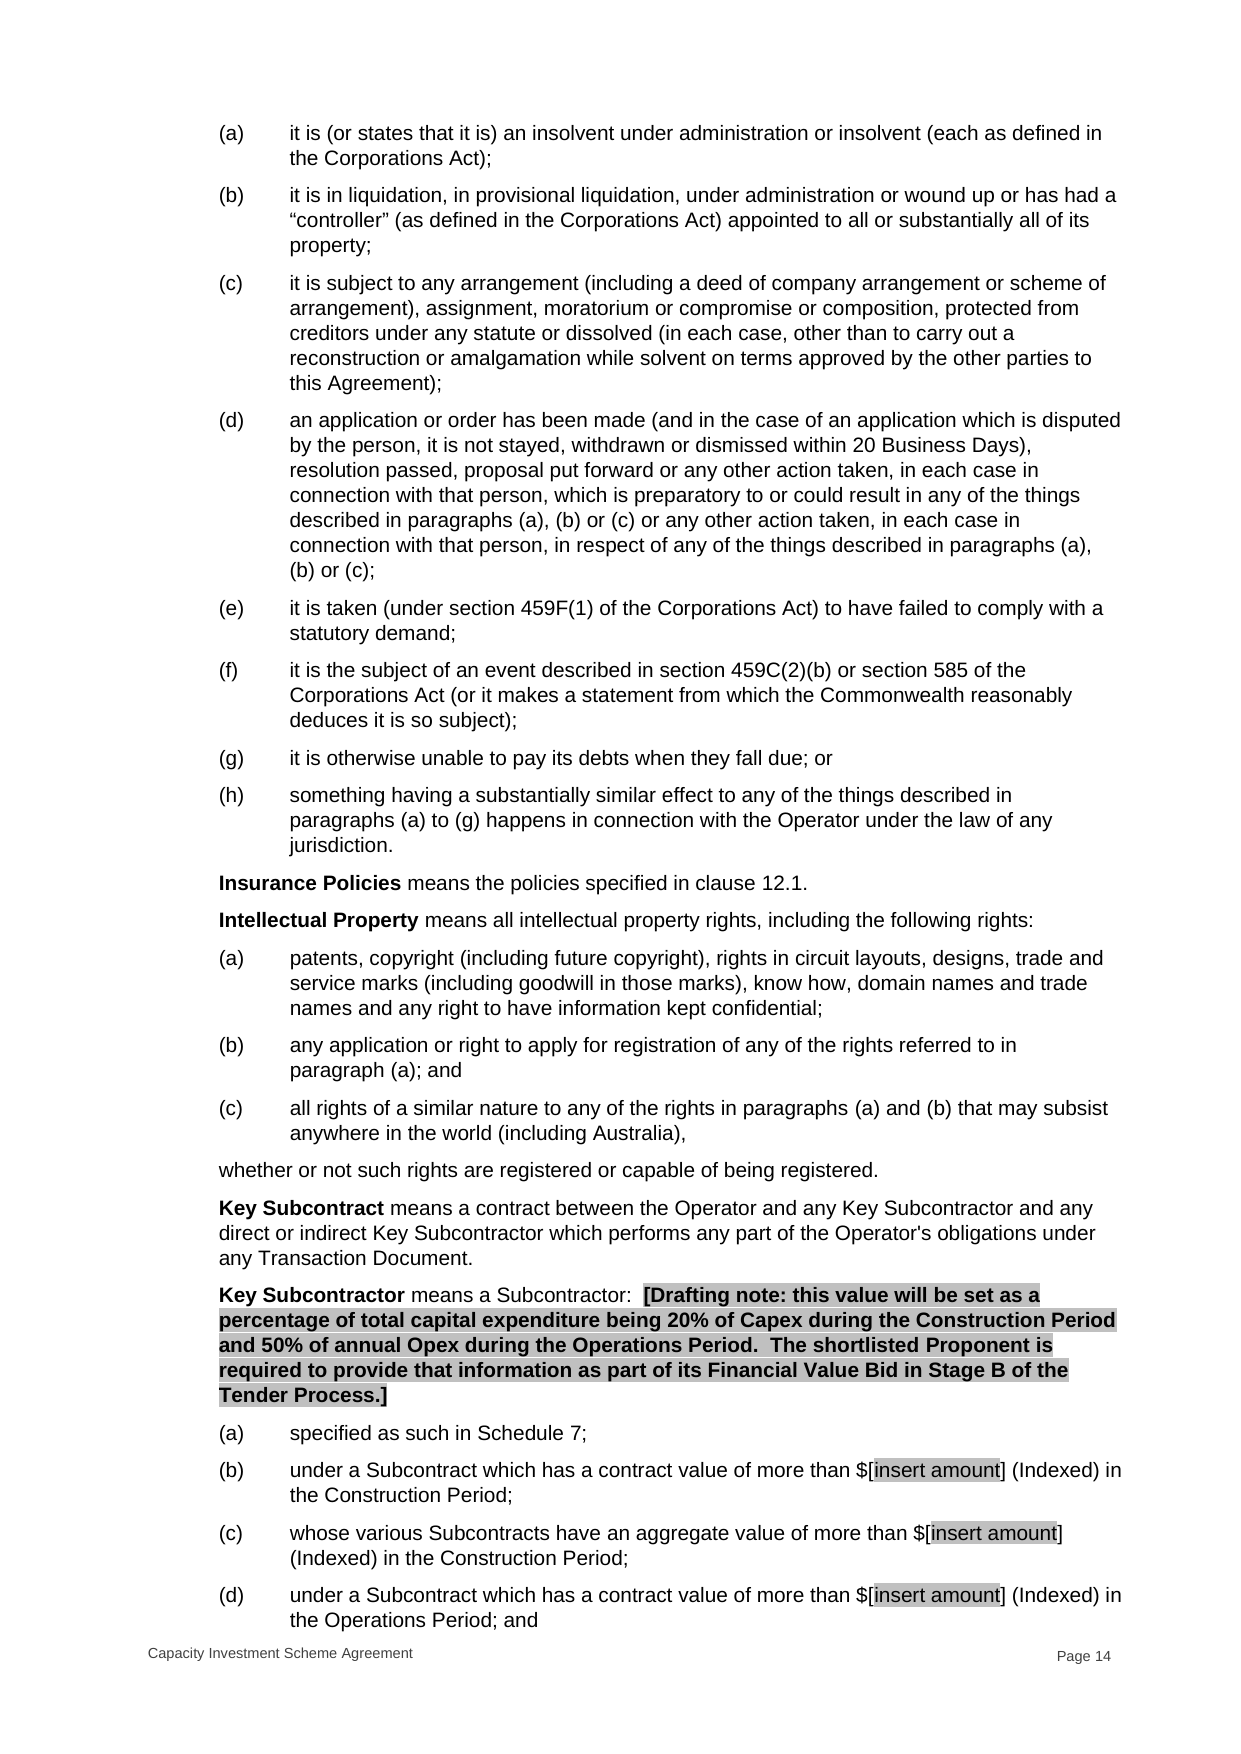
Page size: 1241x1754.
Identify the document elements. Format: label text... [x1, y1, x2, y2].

list under a Subcontract which has a contract value of more than $[insert amount] (Indexed) in the Operations Period; and [218, 1582, 1122, 1632]
list it is the subject of an event described in section 459C(2)(b) or section 585 of the Corporations Act (or it makes a statement from which the Commonwealth reasonably deduces it is so subject); [218, 657, 1122, 732]
list patents, copyright (including future copyright), rights in circuit layouts, designs, trade and service marks (including goodwill in those marks), know how, domain names and trade names and any right to have information kept confidential; [218, 944, 1122, 1019]
list Intellectual Property means all intellectual property rights, including the following rights: [218, 907, 1122, 932]
list it is (or states that it is) an insolvent under administration or insolvent (each as defined in the Corporations Act); [218, 119, 1122, 169]
list Key Subcontract means a contract between the Operator and any Key Subcontractor and any direct or indirect Key Subcontractor which performs any part of the Operator's obligations under any Transaction Document. [218, 1194, 1122, 1269]
list it is taken (under section 459F(1) of the Corporations Act) to have failed to comply with a statutory demand; [218, 594, 1122, 644]
text whether or not such rights are registered or capable of being registered. [218, 1157, 1122, 1182]
list it is subject to any arrangement (including a deed of company arrangement or scheme of arrangement), assignment, moratorium or compromise or composition, protected from creditors under any statute or dissolved (in each case, other than to carry out a reconstruction or amalgamation while solvent on terms approved by the other parties to this Agreement); [218, 269, 1122, 394]
list under a Subcontract which has a contract value of more than $[insert amount] (Indexed) in the Construction Period; [218, 1457, 1122, 1507]
list Key Subcontractor means a Subcontractor: [Drafting note: this value will be set as a percentage of total capital expenditure being 20% of Capex during the Construction Period and 50% of annual Opex during the Operations Period. The shortlisted Proponent is required to provide that information as part of its Financial Value Bid in Stage B of the Tender Process.] [218, 1282, 1122, 1407]
list something having a substantially similar effect to any of the things described in paragraphs (a) to (g) happens in connection with the Operator under the law of any jurisdiction. [218, 782, 1122, 857]
list specified as such in Schedule 7; [218, 1419, 1122, 1444]
list Insurance Policies means the policies specified in clause 12.1. [218, 869, 1122, 894]
list it is in liquidation, in provisional liquidation, under administration or wound up or has had a “controller” (as defined in the Corporations Act) appointed to all or substantially all of its property; [218, 182, 1122, 257]
list it is otherwise unable to pay its debts when they fall due; or [218, 744, 1122, 769]
list all rights of a similar nature to any of the rights in paragraphs (a) and (b) that may subsist anywhere in the world (including Australia), [218, 1094, 1122, 1144]
list any application or right to apply for registration of any of the rights referred to in paragraph (a); and [218, 1032, 1122, 1082]
list an application or order has been made (and in the case of an application which is disputed by the person, it is not stayed, withdrawn or dismissed within 20 Business Days), resolution passed, proposal put forward or any other action taken, in each case in connection with that person, which is preparatory to or could result in any of the things described in paragraphs (a), (b) or (c) or any other action taken, in each case in connection with that person, in respect of any of the things described in paragraphs (a), (b) or (c); [218, 407, 1122, 582]
list whose various Subcontracts have an aggregate value of more than $[insert amount] (Indexed) in the Construction Period; [218, 1519, 1122, 1569]
